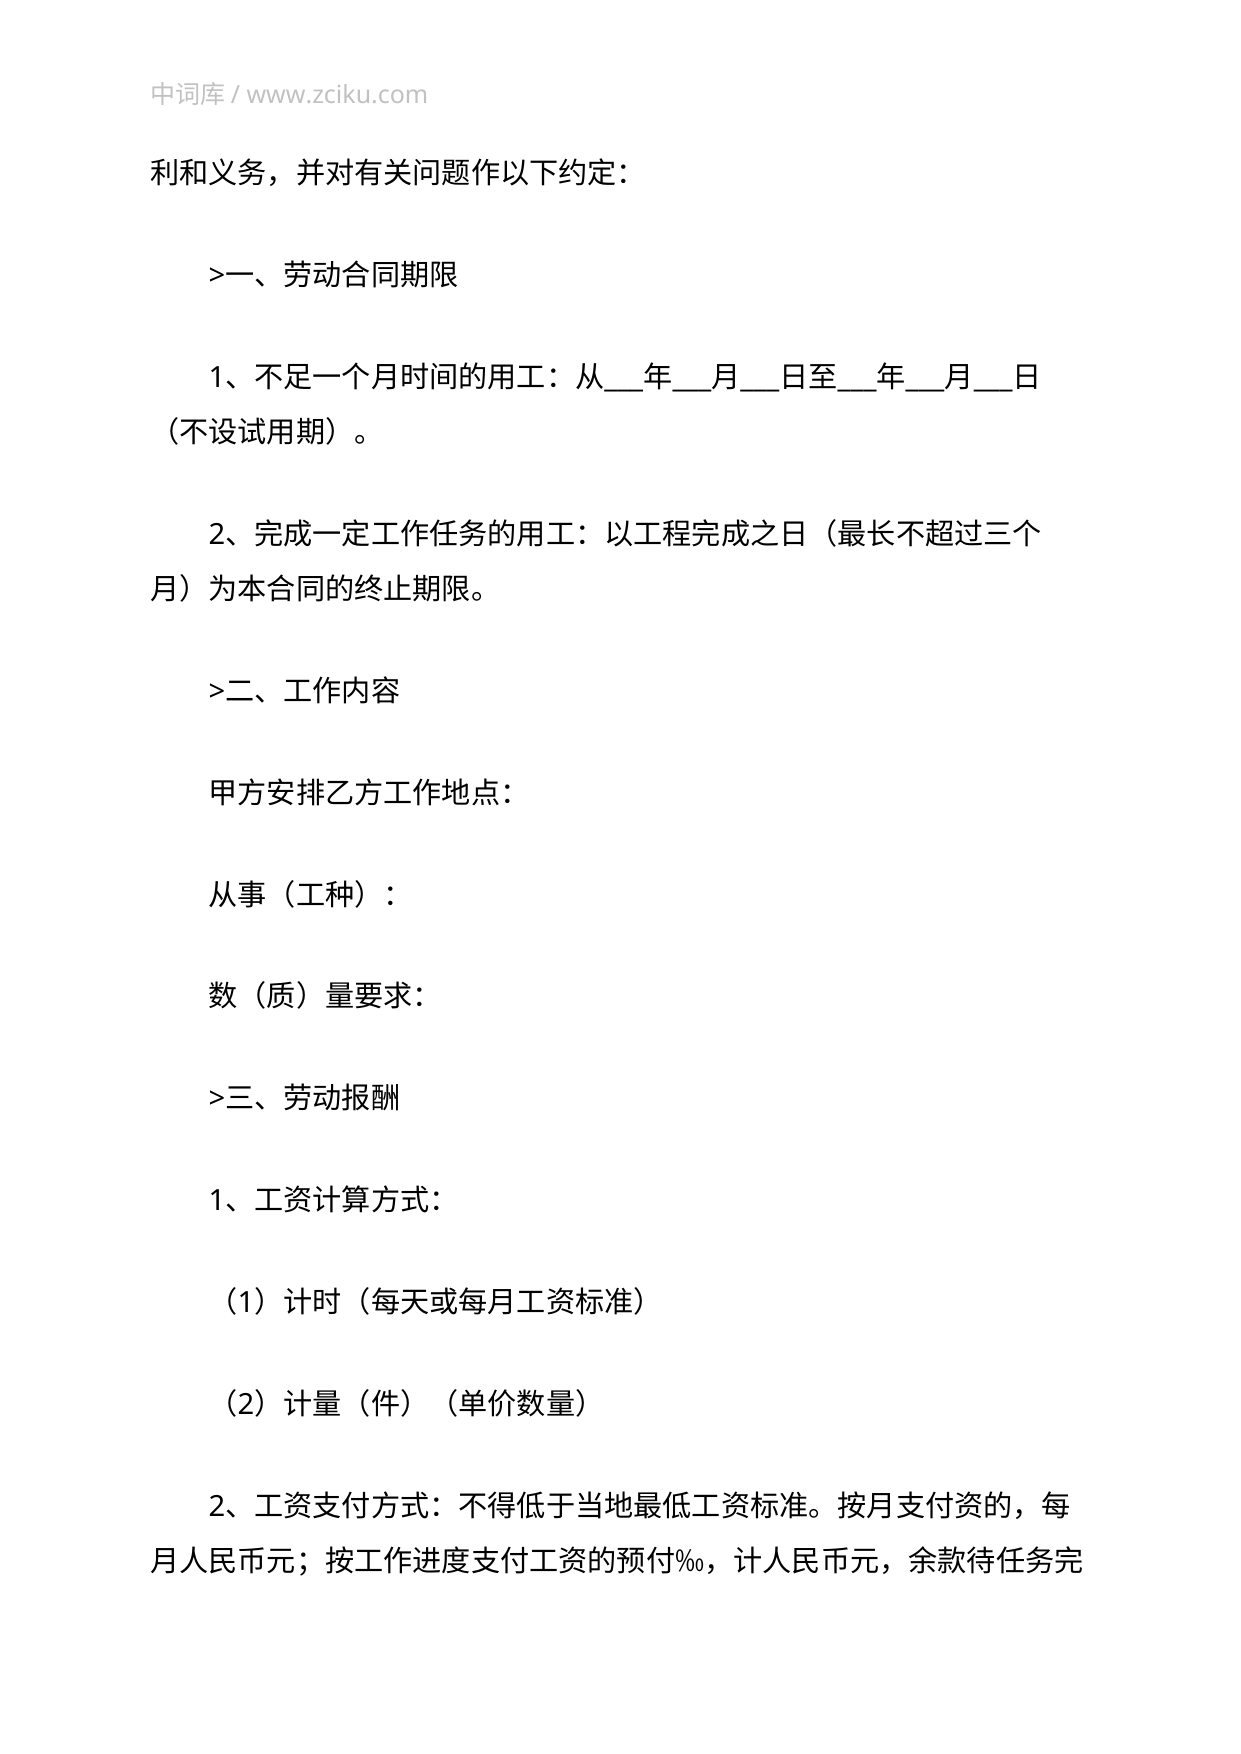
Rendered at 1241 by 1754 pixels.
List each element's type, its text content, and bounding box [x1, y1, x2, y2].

text 1、不足一个月时间的用工：从___年___月___日至___年___月___日（不设试用期）。 [150, 354, 1090, 451]
text 1、工资计算方式： [150, 1177, 1090, 1219]
text 从事（工种）： [150, 871, 1090, 913]
text 2、完成一定工作任务的用工：以工程完成之日（最长不超过三个月）为本合同的终止期限。 [150, 511, 1090, 608]
text >二、工作内容 [150, 667, 1090, 710]
text 甲方安排乙方工作地点： [150, 769, 1090, 812]
text 数（质）量要求： [150, 973, 1090, 1015]
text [150, 1482, 1090, 1580]
text >一、劳动合同期限 [150, 252, 1090, 294]
text （2）计量（件）（单价数量） [150, 1381, 1090, 1423]
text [150, 150, 1090, 192]
text （1）计时（每天或每月工资标准） [150, 1278, 1090, 1321]
text >三、劳动报酬 [150, 1074, 1090, 1117]
